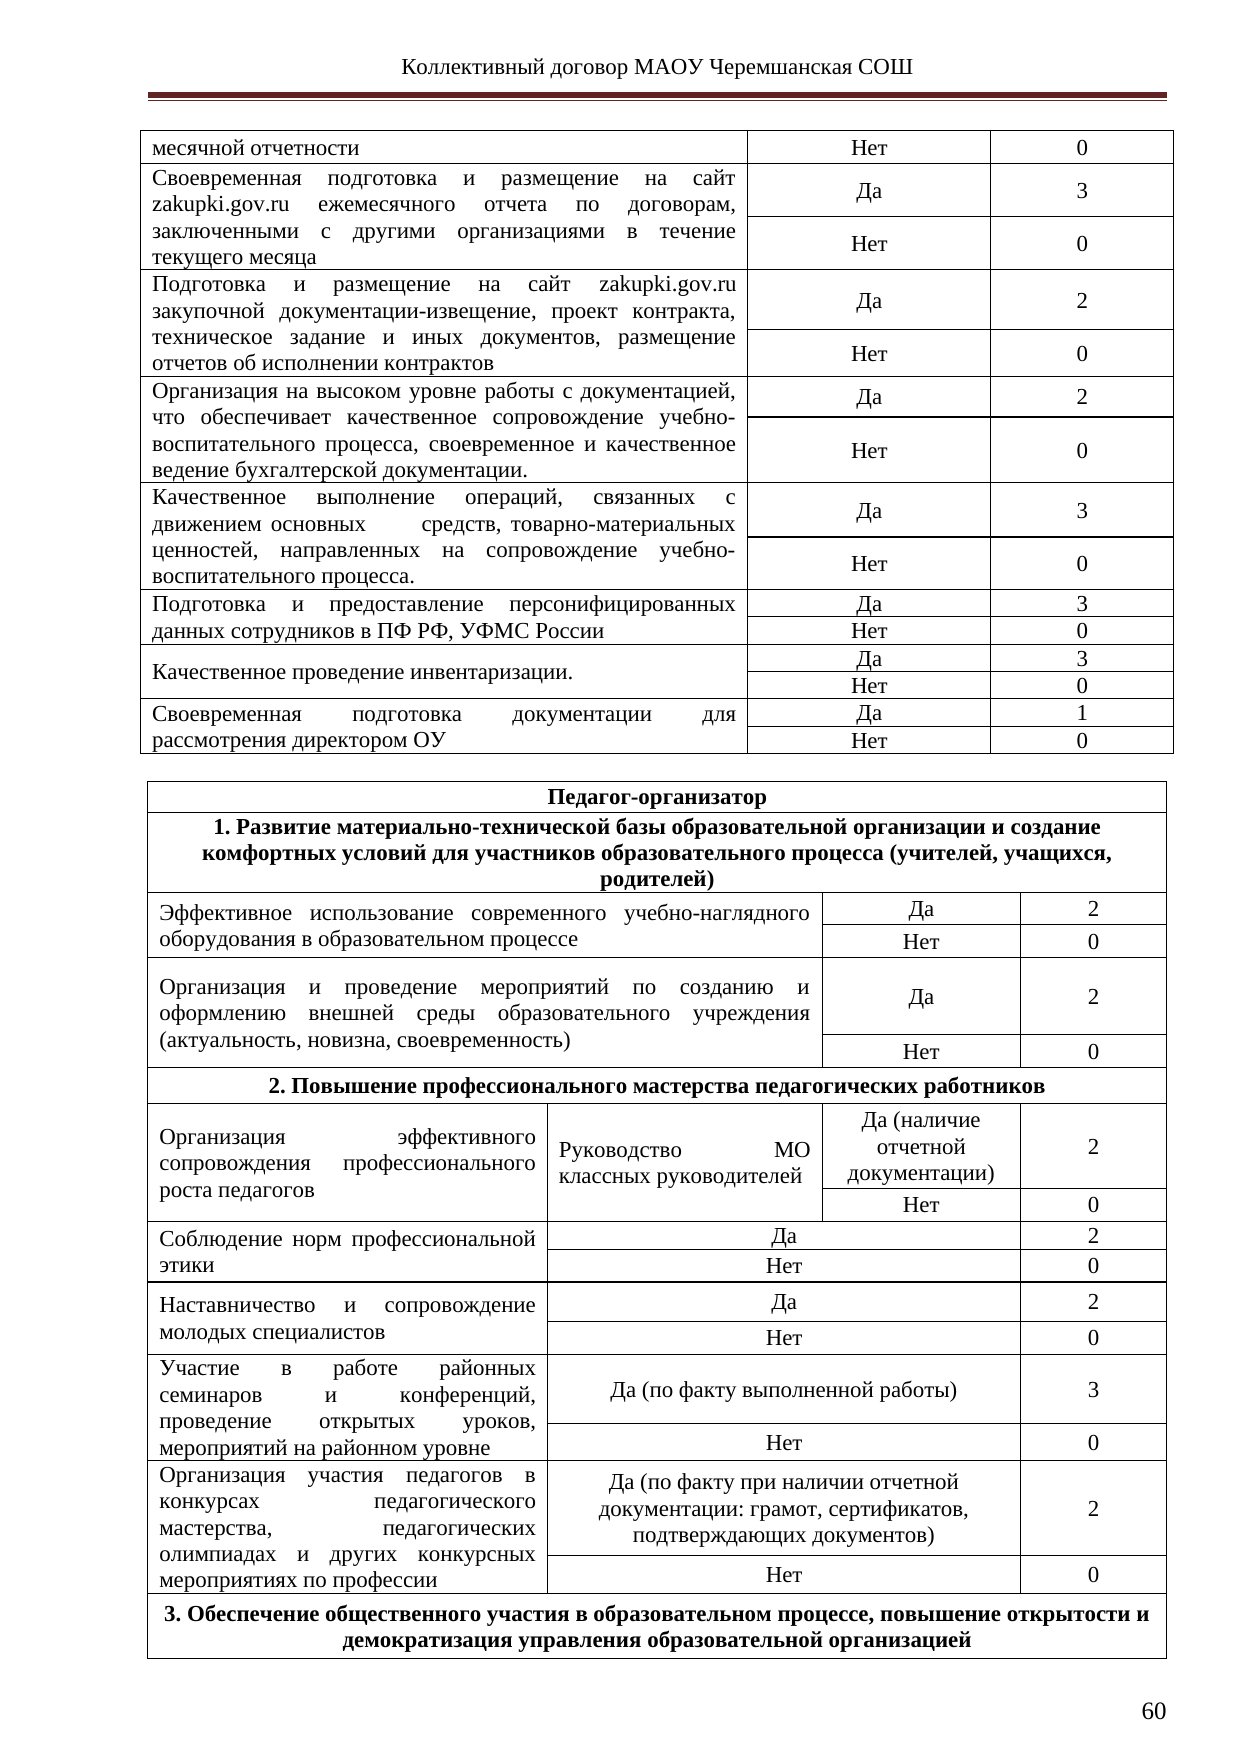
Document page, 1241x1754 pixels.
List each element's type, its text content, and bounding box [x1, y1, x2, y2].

table_cell 0 [1021, 1424, 1166, 1460]
table_cell Нет [823, 1189, 1020, 1221]
table_cell Своевременная подготовка и размещение на сайт zakupki.gov.ru ежемесячного отчета по договорам, заключенными с другими организациями в течение текущего месяца [141, 164, 747, 269]
table_cell 0 [991, 217, 1173, 269]
table_cell Качественное выполнение операций, связанных с движением основных средств, товарно-материальных ценностей, направленных на сопровождение учебно-воспитательного процесса. [141, 483, 747, 589]
table_cell 2 [991, 377, 1173, 416]
table_cell 0 [991, 131, 1173, 163]
table_cell Да [748, 270, 990, 329]
table_cell 3 [991, 483, 1173, 536]
table_cell Да [748, 377, 990, 416]
table_cell 0 [991, 330, 1173, 376]
table_cell 3 [991, 590, 1173, 616]
table_cell 0 [991, 418, 1173, 482]
table_cell Организация на высоком уровне работы с документацией, что обеспечивает качественное сопровождение учебно-воспитательного процесса, своевременное и качественное ведение бухгалтерской документации. [141, 377, 747, 482]
table_cell 3. Обеспечение общественного участия в образовательном процессе, повышение открытости и демократизация управления образовательной организацией [148, 1594, 1166, 1658]
table_cell 2 [991, 270, 1173, 329]
table_cell 2 [1021, 1222, 1166, 1248]
table_cell 3 [991, 164, 1173, 216]
table_cell 0 [1021, 925, 1166, 957]
table_cell Руководство МО классных руководителей [548, 1104, 822, 1221]
table_cell Подготовка и размещение на сайт zakupki.gov.ru закупочной документации-извещение, проект контракта, техническое задание и иных документов, размещение отчетов об исполнении контрактов [141, 270, 747, 376]
table_cell 0 [1021, 1250, 1166, 1281]
table_cell 0 [1021, 1556, 1166, 1593]
table_cell 0 [991, 617, 1173, 643]
table_cell Качественное проведение инвентаризации. [141, 645, 747, 698]
table_cell Организация и проведение мероприятий по созданию и оформлению внешней среды образовательного учреждения (актуальность, новизна, своевременность) [148, 958, 822, 1067]
table_cell Нет [748, 330, 990, 376]
table_cell Да [823, 958, 1020, 1034]
table_cell Да [548, 1283, 1020, 1321]
table_cell Да [748, 699, 990, 726]
table_cell Организация эффективного сопровождения профессионального роста педагогов [148, 1104, 547, 1221]
table_cell Да (по факту выполненной работы) [548, 1355, 1020, 1423]
table_cell Участие в работе районных семинаров и конференций, проведение открытых уроков, мероприятий на районном уровне [148, 1355, 547, 1460]
table_cell Нет [548, 1424, 1020, 1460]
table_cell 0 [1021, 1189, 1166, 1221]
table_header Педагог-организатор [148, 782, 1166, 812]
table_cell Да [548, 1222, 1020, 1248]
table_cell 0 [991, 672, 1173, 698]
table_cell Нет [823, 1035, 1020, 1067]
table_cell Организация участия педагогов в конкурсах педагогического мастерства, педагогических олимпиадах и других конкурсных мероприятиях по профессии [148, 1461, 547, 1593]
table_cell Наставничество и сопровождение молодых специалистов [148, 1283, 547, 1353]
table_cell Да [748, 590, 990, 616]
table_cell Нет [548, 1322, 1020, 1353]
table_cell Нет [748, 131, 990, 163]
table_cell Да [748, 483, 990, 536]
table_cell 1. Развитие материально-технической базы образовательной организации и создание комфортных условий для участников образовательного процесса (учителей, учащихся, родителей) [148, 813, 1166, 892]
table_cell 0 [991, 538, 1173, 589]
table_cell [141, 131, 747, 163]
table_cell Подготовка и предоставление персонифицированных данных сотрудников в ПФ РФ, УФМС России [141, 590, 747, 643]
table_cell 2 [1021, 958, 1166, 1034]
table_cell 2 [1021, 1283, 1166, 1321]
table_cell 0 [991, 727, 1173, 753]
table_cell Соблюдение норм профессиональной этики [148, 1222, 547, 1281]
table_cell Нет [548, 1250, 1020, 1281]
table_cell 3 [991, 645, 1173, 671]
table_cell Да (наличие отчетной документации) [823, 1104, 1020, 1188]
table_cell Нет [748, 672, 990, 698]
table_cell Эффективное использование современного учебно-наглядного оборудования в образовательном процессе [148, 893, 822, 957]
table_cell 0 [1021, 1035, 1166, 1067]
table_cell Нет [748, 617, 990, 643]
table_cell Да [823, 893, 1020, 924]
table_cell Нет [748, 418, 990, 482]
table_cell 2 [1021, 893, 1166, 924]
table_cell 3 [1021, 1355, 1166, 1423]
table_cell 0 [1021, 1322, 1166, 1353]
table_cell 1 [991, 699, 1173, 726]
table_cell Нет [823, 925, 1020, 957]
table_cell 2. Повышение профессионального мастерства педагогических работников [148, 1068, 1166, 1103]
table_cell Нет [748, 538, 990, 589]
table_cell 2 [1021, 1461, 1166, 1555]
table_cell Да (по факту при наличии отчетной документации: грамот, сертификатов, подтверждающих документов) [548, 1461, 1020, 1555]
table_cell 2 [1021, 1104, 1166, 1188]
table_cell Своевременная подготовка документации для рассмотрения директором ОУ [141, 699, 747, 753]
table_cell Нет [548, 1556, 1020, 1593]
table_cell Да [748, 164, 990, 216]
table_cell Да [748, 645, 990, 671]
table_cell Нет [748, 217, 990, 269]
table_cell Нет [748, 727, 990, 753]
